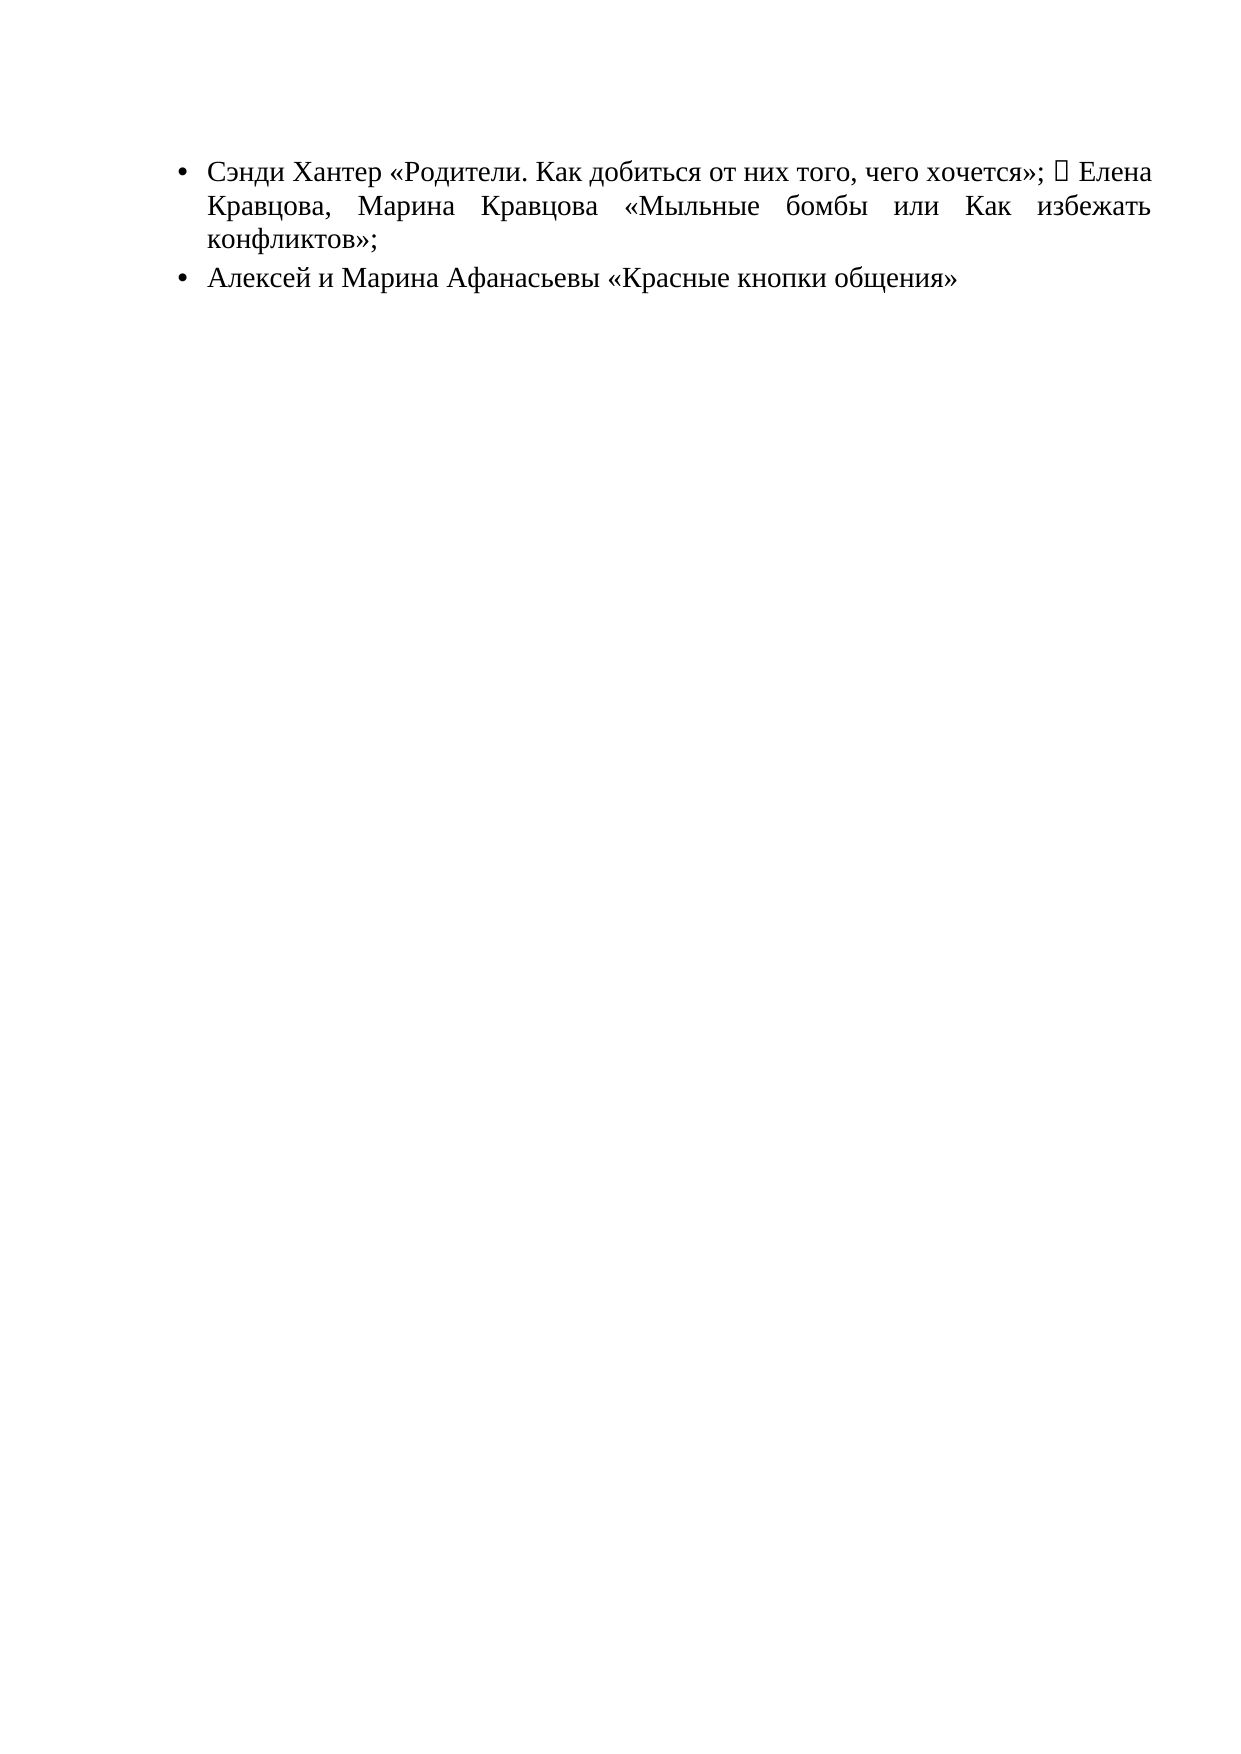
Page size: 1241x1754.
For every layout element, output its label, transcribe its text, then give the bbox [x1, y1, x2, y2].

list Сэнди Хантер «Родители. Как добиться от них того, чего хочется»;  Елена Кравцова, Марина Кравцова «Мыльные бомбы или Как избежать конфликтов»; [177, 150, 1152, 255]
list Алексей и Марина Афанасьевы «Красные кнопки общения» [177, 261, 1152, 294]
